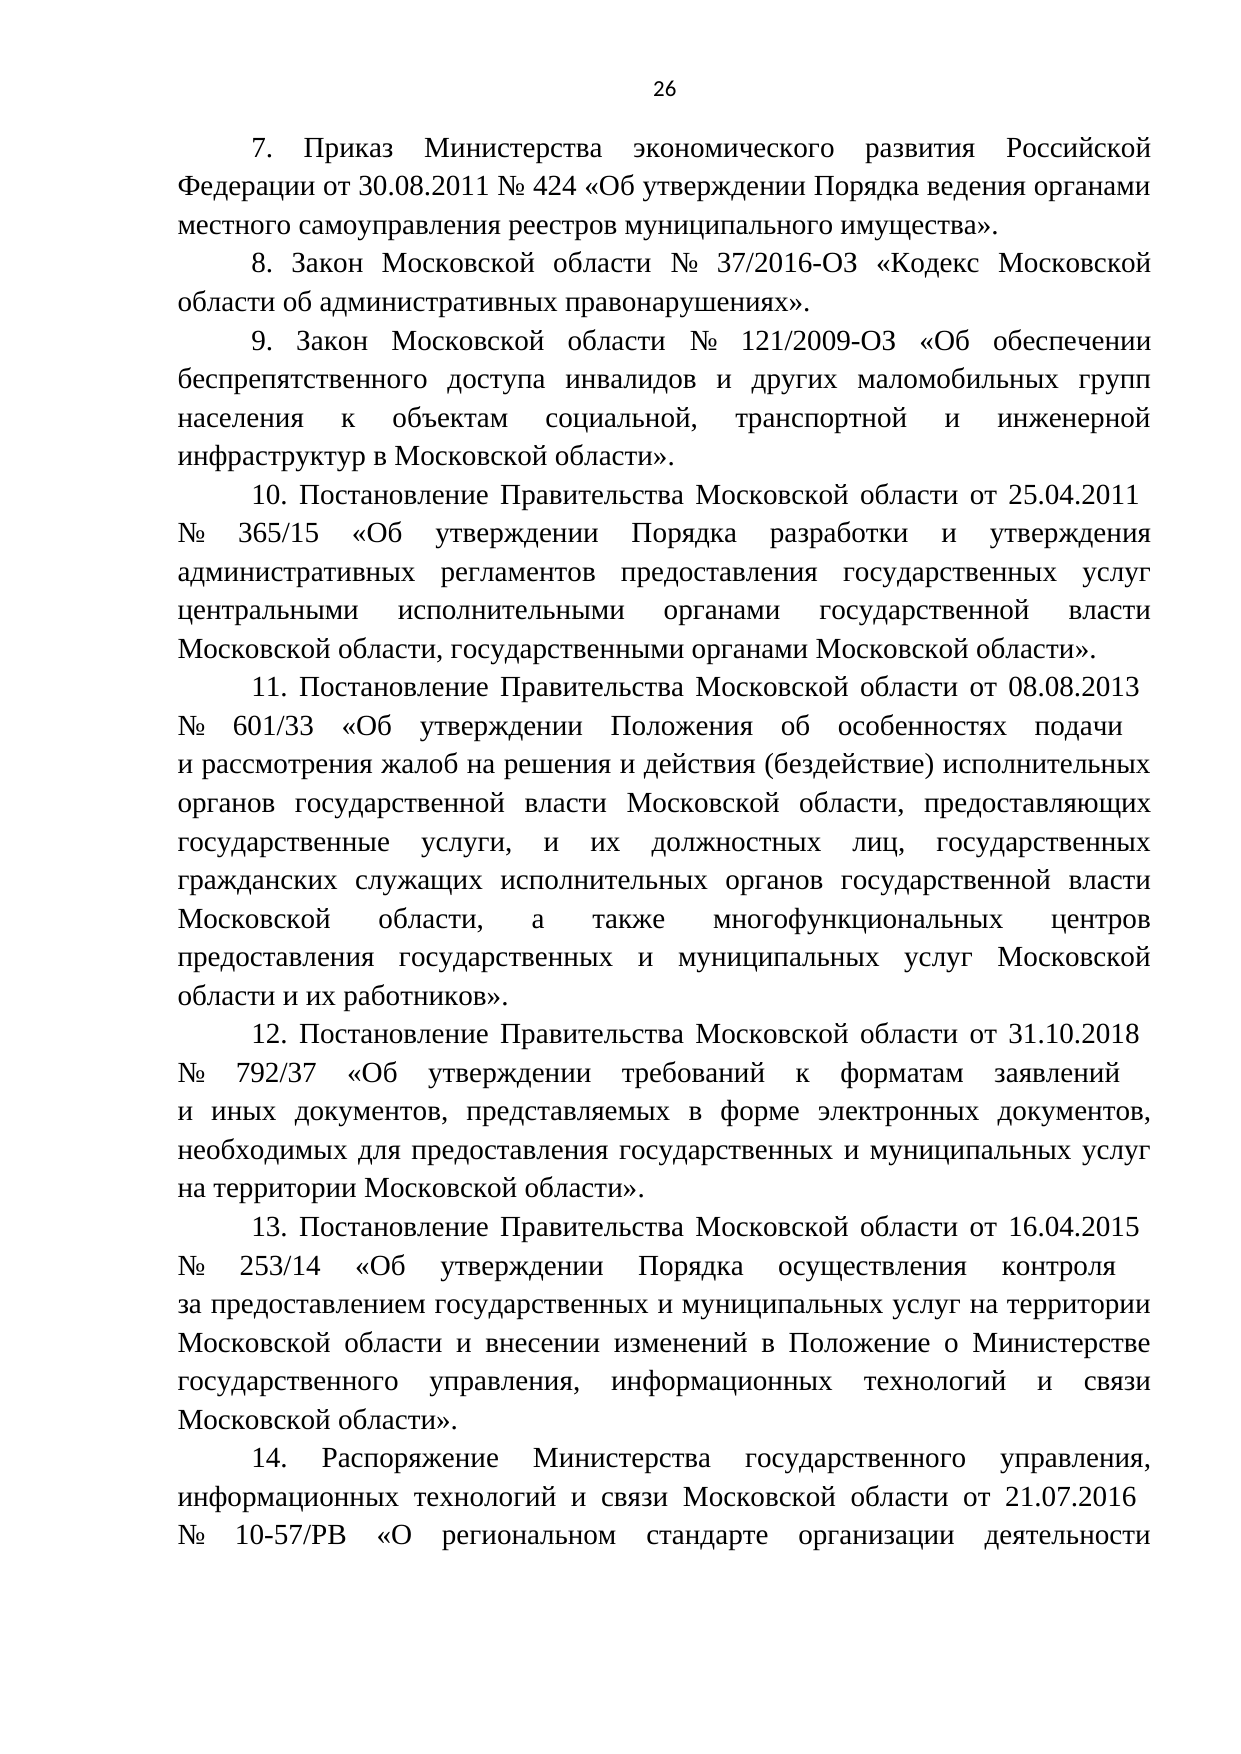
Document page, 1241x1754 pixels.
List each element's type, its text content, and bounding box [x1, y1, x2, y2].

text 13. Постановление Правительства Московской области от 16.04.2015 № 253/14 «Об утверждении Порядка осуществления контроля за предоставлением государственных и муниципальных услуг на территории Московской области и внесении изменений в Положение о Министерстве государственного управления, информационных технологий и связи Московской области». [177, 1209, 1152, 1435]
text 11. Постановление Правительства Московской области от 08.08.2013 № 601/33 «Об утверждении Положения об особенностях подачи и рассмотрения жалоб на решения и действия (бездействие) исполнительных органов государственной власти Московской области, предоставляющих государственные услуги, и их должностных лиц, государственных гражданских служащих исполнительных органов государственной власти Московской области, а также многофункциональных центров предоставления государственных и муниципальных услуг Московской области и их работников». [177, 669, 1152, 1011]
text 8. Закон Московской области № 37/2016-ОЗ «Кодекс Московской области об административных правонарушениях». [177, 246, 1152, 318]
text 9. Закон Московской области № 121/2009-ОЗ «Об обеспечении беспрепятственного доступа инвалидов и других маломобильных групп населения к объектам социальной, транспортной и инженерной инфраструктур в Московской области». [177, 323, 1152, 472]
text 12. Постановление Правительства Московской области от 31.10.2018 № 792/37 «Об утверждении требований к форматам заявлений и иных документов, представляемых в форме электронных документов, необходимых для предоставления государственных и муниципальных услуг на территории Московской области». [177, 1016, 1152, 1204]
text 10. Постановление Правительства Московской области от 25.04.2011 № 365/15 «Об утверждении Порядка разработки и утверждения административных регламентов предоставления государственных услуг центральными исполнительными органами государственной власти Московской области, государственными органами Московской области». [177, 477, 1152, 664]
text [177, 1440, 1152, 1551]
text 7. Приказ Министерства экономического развития Российской Федерации от 30.08.2011 № 424 «Об утверждении Порядка ведения органами местного самоуправления реестров муниципального имущества». [177, 130, 1152, 241]
